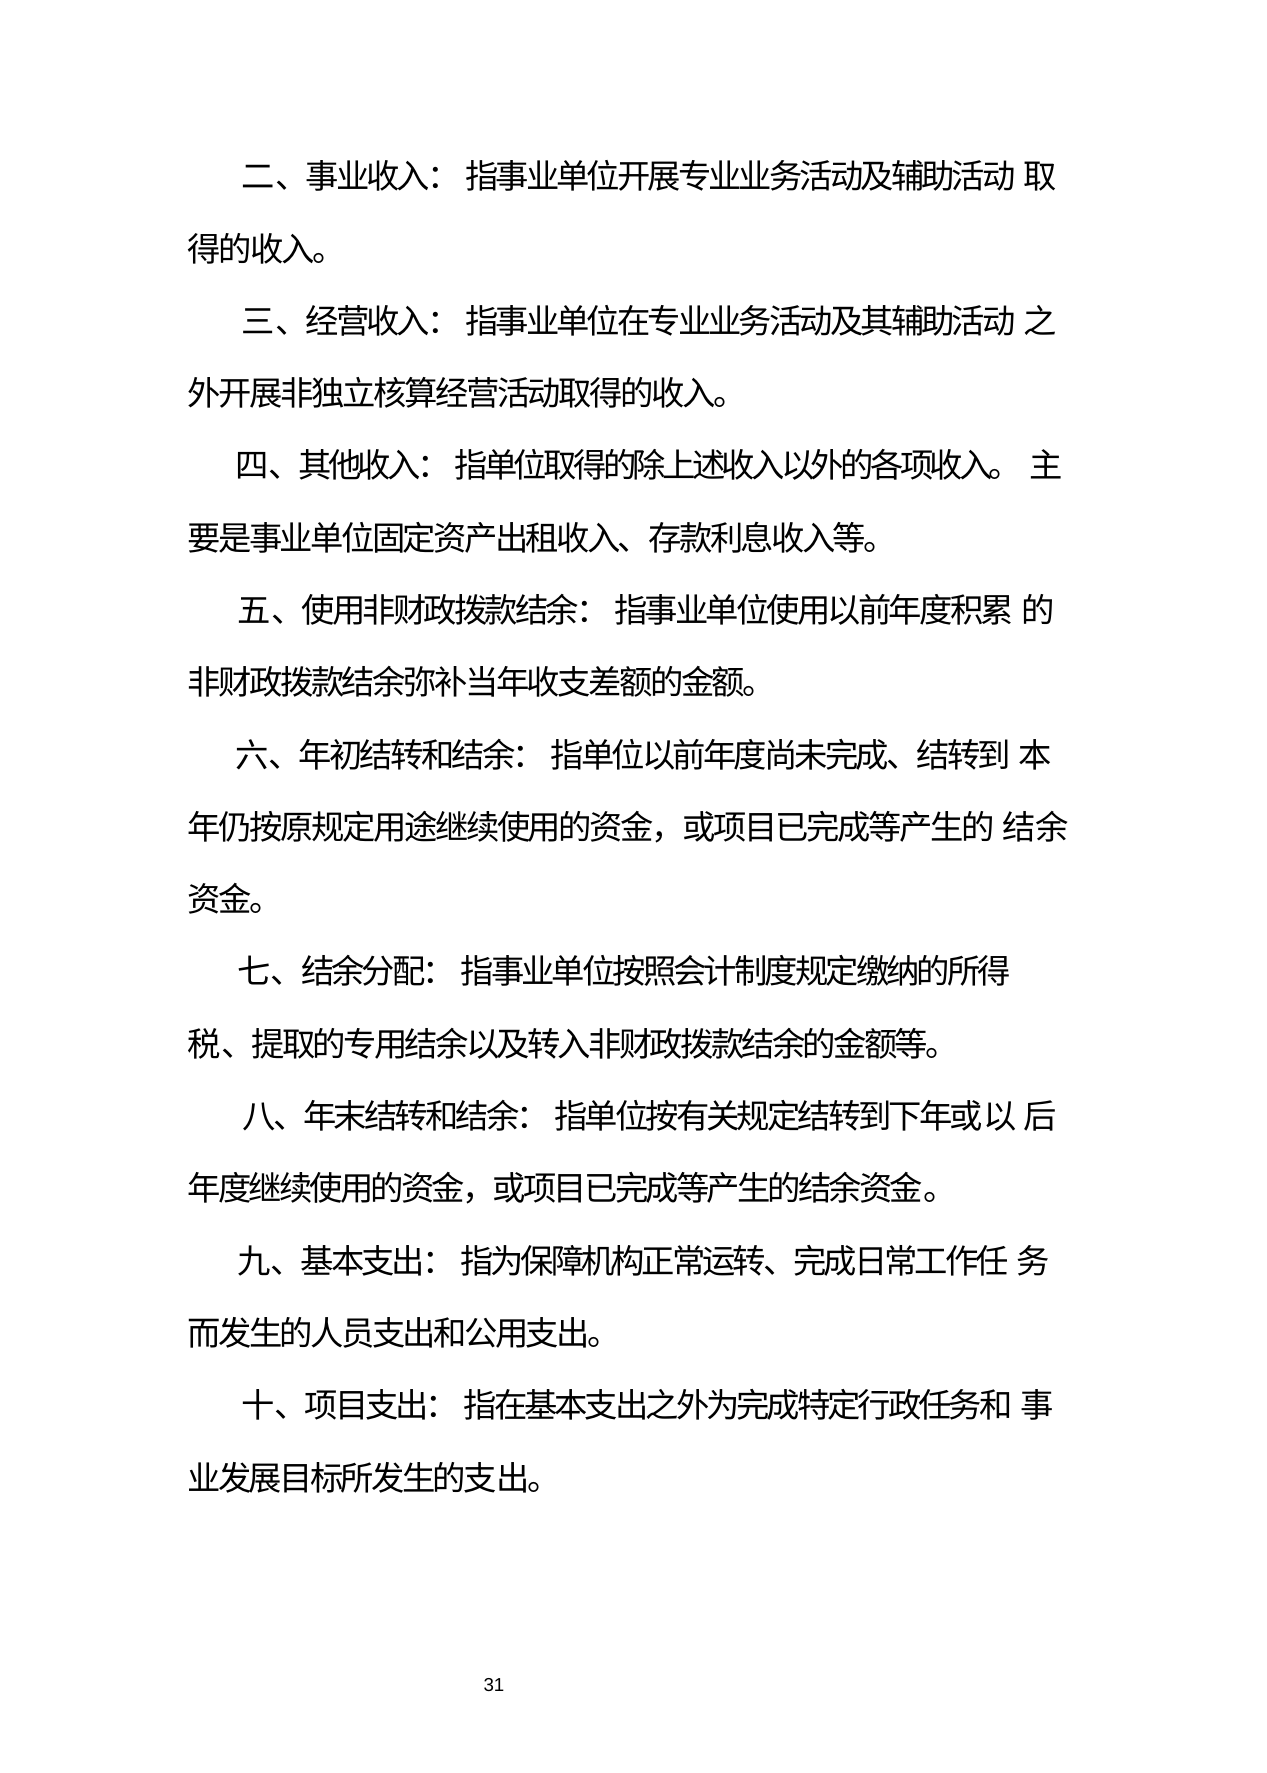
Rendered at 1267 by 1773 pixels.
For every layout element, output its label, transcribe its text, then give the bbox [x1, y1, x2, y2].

text 八、年末结转和结余： 指单位按有关规定结转到下年或以 后年度继续使用的资金，或项目已完成等产生的结余资金。 [187, 1090, 1079, 1210]
text 六、年初结转和结余： 指单位以前年度尚未完成、结转到 本年仍按原规定用途继续使用的资金，或项目已完成等产生的 结余资金。 [187, 728, 1079, 921]
text 四、其他收入： 指单位取得的除上述收入以外的各项收入。 主要是事业单位固定资产出租收入、存款利息收入等。 [187, 439, 1079, 560]
text 七、结余分配： 指事业单位按照会计制度规定缴纳的所得 税、提取的专用结余以及转入非财政拨款结余的金额等。 [187, 945, 1079, 1066]
text 三、经营收入： 指事业单位在专业业务活动及其辅助活动 之外开展非独立核算经营活动取得的收入。 [187, 294, 1079, 415]
text 九、基本支出： 指为保障机构正常运转、完成日常工作任 务而发生的人员支出和公用支出。 [187, 1234, 1079, 1355]
text 十、项目支出： 指在基本支出之外为完成特定行政任务和 事业发展目标所发生的支出。 [187, 1379, 1079, 1499]
text 二、事业收入： 指事业单位开展专业业务活动及辅助活动 取得的收入。 [187, 150, 1079, 271]
text 五、使用非财政拨款结余： 指事业单位使用以前年度积累 的非财政拨款结余弥补当年收支差额的金额。 [187, 584, 1079, 704]
